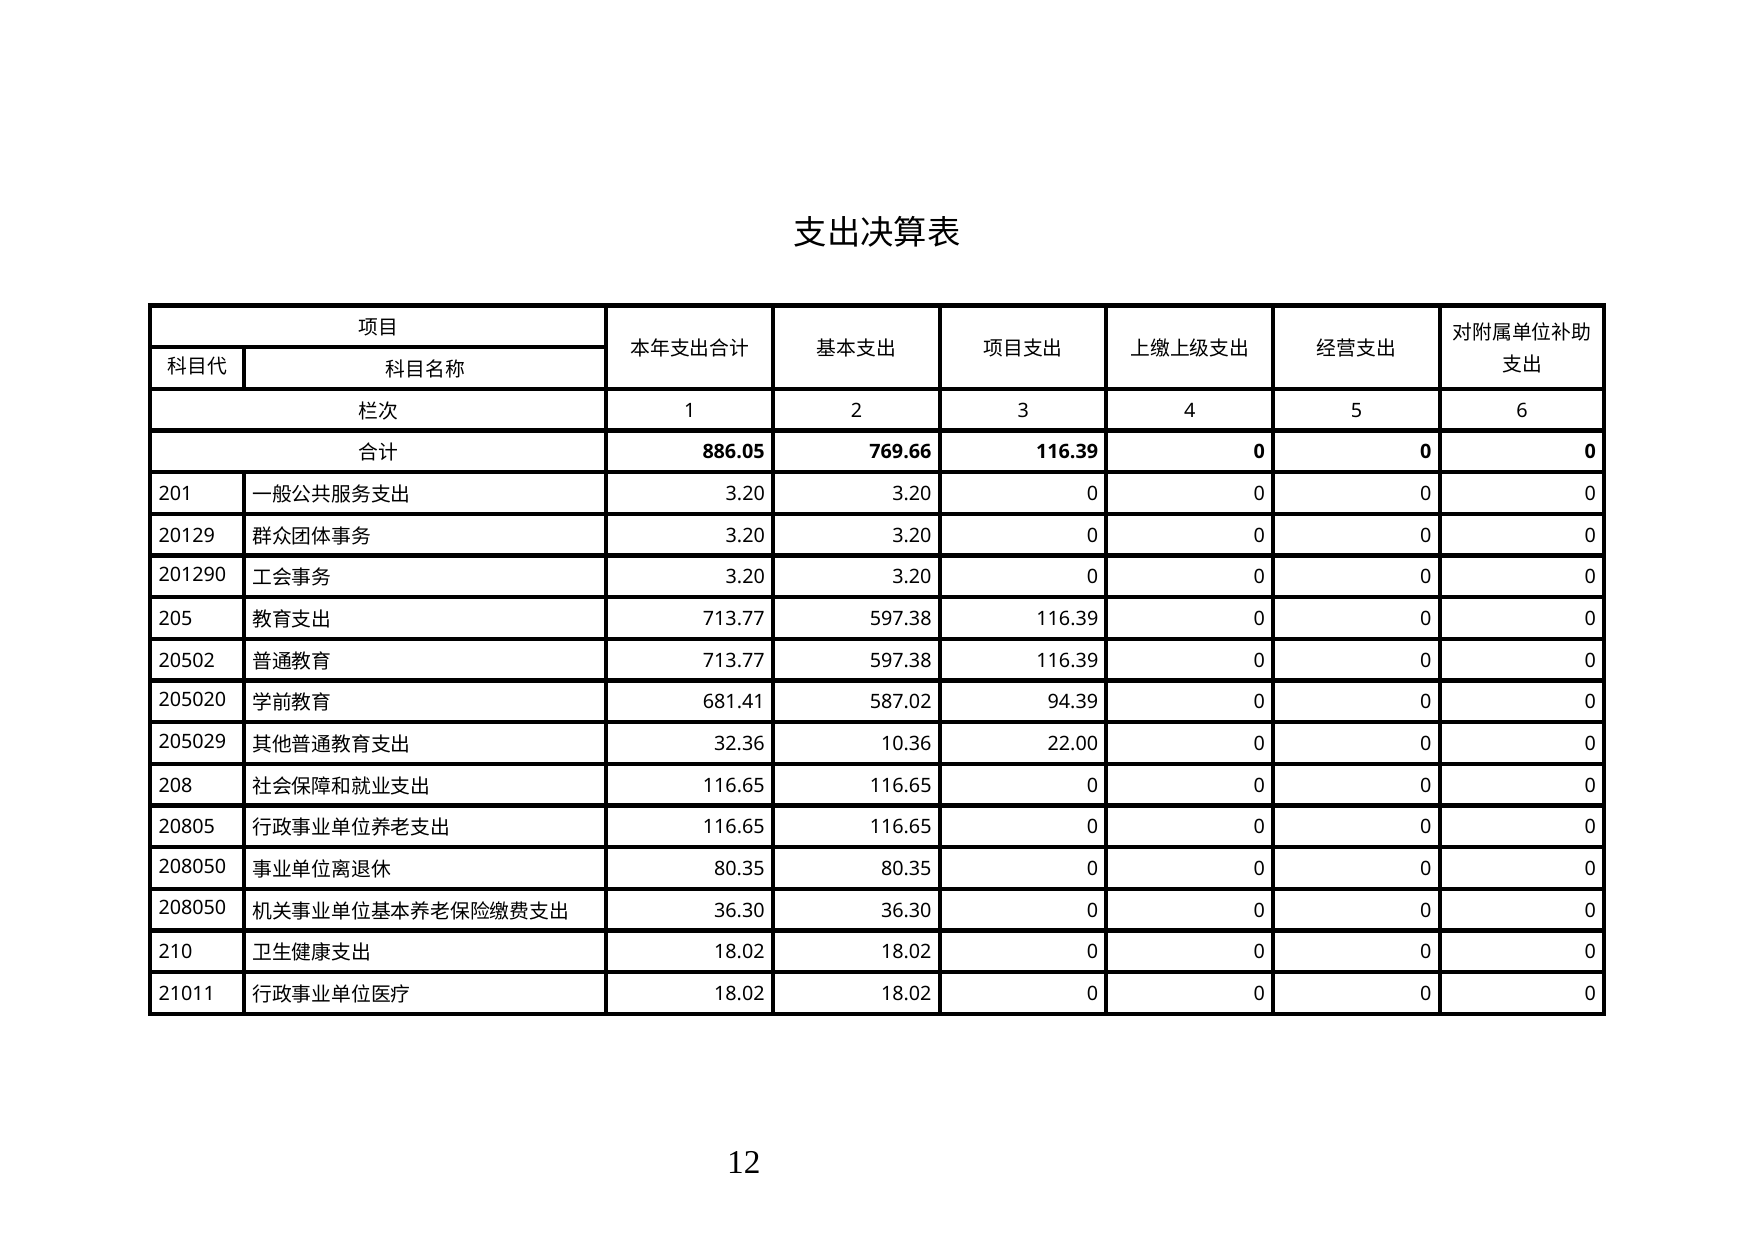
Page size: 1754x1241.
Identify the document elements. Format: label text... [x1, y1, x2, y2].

table_cell 0 [1275, 808, 1438, 845]
table_cell 0 [1275, 766, 1438, 803]
table_cell 3.20 [608, 558, 771, 595]
table_cell 0 [1442, 891, 1602, 928]
table_cell 学前教育 [246, 683, 604, 720]
table_cell 0 [1108, 933, 1271, 970]
table_cell 2050299 [152, 724, 242, 762]
table_cell 21011 [152, 974, 242, 1012]
table_cell 3.20 [775, 516, 938, 553]
table_cell 116.65 [608, 766, 771, 803]
table_cell 0 [1275, 558, 1438, 595]
table_cell 教育支出 [246, 599, 604, 637]
table_cell 116.39 [942, 641, 1104, 678]
table_cell 一般公共服务支出 [246, 474, 604, 512]
table_cell 普通教育 [246, 641, 604, 678]
table_cell 3.20 [775, 558, 938, 595]
table_cell 0 [1108, 474, 1271, 512]
table_cell 0 [1275, 891, 1438, 928]
table_header 项目 [152, 308, 604, 345]
table_cell 886.05 [608, 433, 771, 470]
table_cell 713.77 [608, 641, 771, 678]
text 支出决算表 [150, 198, 1604, 263]
table_cell 0 [942, 891, 1104, 928]
table_cell 3.20 [775, 474, 938, 512]
table_cell 0 [1108, 808, 1271, 845]
table_cell 205 [152, 599, 242, 637]
table_cell 0 [942, 558, 1104, 595]
table_cell 36.30 [608, 891, 771, 928]
table_header 上缴上级支出 [1108, 308, 1271, 387]
table_cell 22.00 [942, 724, 1104, 762]
table_cell 合计 [152, 433, 604, 470]
table_header 对附属单位补助支出 [1442, 308, 1602, 387]
table_cell 0 [1108, 724, 1271, 762]
table_cell 0 [1442, 516, 1602, 553]
table_cell 0 [1108, 766, 1271, 803]
table_cell 2012906 [152, 558, 242, 595]
table_cell 18.02 [775, 974, 938, 1012]
table_cell 0 [1442, 933, 1602, 970]
table_cell 0 [1275, 516, 1438, 553]
table_header 基本支出 [775, 308, 938, 387]
table_cell 3.20 [608, 516, 771, 553]
table_cell 0 [1275, 474, 1438, 512]
table_cell 0 [942, 474, 1104, 512]
table_cell 0 [1442, 641, 1602, 678]
table_cell 科目名称 [246, 349, 604, 387]
table_cell 587.02 [775, 683, 938, 720]
table_cell 0 [1442, 724, 1602, 762]
table_cell 1 [608, 391, 771, 428]
table_cell 20129 [152, 516, 242, 553]
table_cell 0 [1275, 933, 1438, 970]
table_cell 18.02 [608, 974, 771, 1012]
table_cell 597.38 [775, 641, 938, 678]
table_cell 0 [942, 766, 1104, 803]
table_cell 群众团体事务 [246, 516, 604, 553]
table_cell 713.77 [608, 599, 771, 637]
table_cell 20502 [152, 641, 242, 678]
table_cell 2 [775, 391, 938, 428]
table_cell 0 [942, 808, 1104, 845]
table_cell 工会事务 [246, 558, 604, 595]
table_cell 0 [942, 974, 1104, 1012]
table_cell 116.65 [775, 808, 938, 845]
table_cell 210 [152, 933, 242, 970]
table_cell 其他普通教育支出 [246, 724, 604, 762]
table_cell 0 [1108, 516, 1271, 553]
table_cell 2050201 [152, 683, 242, 720]
table_cell 0 [1275, 641, 1438, 678]
table_cell 0 [1108, 974, 1271, 1012]
table_cell 0 [1108, 558, 1271, 595]
table_header 本年支出合计 [608, 308, 771, 387]
table_cell 0 [1108, 849, 1271, 887]
table_cell 0 [1442, 474, 1602, 512]
table_cell 20805 [152, 808, 242, 845]
table_cell 597.38 [775, 599, 938, 637]
table_cell 80.35 [608, 849, 771, 887]
table_cell 80.35 [775, 849, 938, 887]
table_cell 3.20 [608, 474, 771, 512]
table_cell 0 [1442, 433, 1602, 470]
table_cell 6 [1442, 391, 1602, 428]
table_cell 3 [942, 391, 1104, 428]
table_cell 4 [1108, 391, 1271, 428]
table_cell 0 [1442, 599, 1602, 637]
table_cell 0 [1442, 808, 1602, 845]
table_cell 行政事业单位医疗 [246, 974, 604, 1012]
table_cell 10.36 [775, 724, 938, 762]
table_cell 18.02 [608, 933, 771, 970]
table_cell 94.39 [942, 683, 1104, 720]
table_cell 0 [1442, 558, 1602, 595]
table_cell 0 [1108, 433, 1271, 470]
table_cell 681.41 [608, 683, 771, 720]
table_cell 0 [1108, 641, 1271, 678]
table_cell 5 [1275, 391, 1438, 428]
table_cell 社会保障和就业支出 [246, 766, 604, 803]
table_header 项目支出 [942, 308, 1104, 387]
table_cell 0 [1275, 849, 1438, 887]
table_cell 0 [942, 933, 1104, 970]
table_cell 行政事业单位养老支出 [246, 808, 604, 845]
table_cell 18.02 [775, 933, 938, 970]
table_cell 0 [1442, 683, 1602, 720]
table_cell 2080502 [152, 849, 242, 887]
table_cell 0 [1275, 683, 1438, 720]
table_cell 116.39 [942, 599, 1104, 637]
table_cell 36.30 [775, 891, 938, 928]
table_cell 769.66 [775, 433, 938, 470]
table_cell 116.65 [775, 766, 938, 803]
table_cell 0 [1108, 891, 1271, 928]
table_cell 0 [1108, 683, 1271, 720]
table_cell 2080505 [152, 891, 242, 928]
table_cell 0 [1108, 599, 1271, 637]
table_cell 116.65 [608, 808, 771, 845]
table_cell 栏次 [152, 391, 604, 428]
table_cell 208 [152, 766, 242, 803]
table_cell 0 [942, 849, 1104, 887]
table_cell 116.39 [942, 433, 1104, 470]
table_cell 0 [1275, 974, 1438, 1012]
table_cell 0 [1442, 974, 1602, 1012]
table_cell 卫生健康支出 [246, 933, 604, 970]
table_cell 201 [152, 474, 242, 512]
table_cell 0 [942, 516, 1104, 553]
table_cell 0 [1442, 849, 1602, 887]
table_cell 0 [1275, 599, 1438, 637]
table_cell 32.36 [608, 724, 771, 762]
table_cell 事业单位离退休 [246, 849, 604, 887]
table_cell 机关事业单位基本养老保险缴费支出 [246, 891, 604, 928]
table_cell 科目代码 [152, 349, 242, 387]
table_cell 0 [1275, 433, 1438, 470]
table_cell 0 [1442, 766, 1602, 803]
table_cell 0 [1275, 724, 1438, 762]
table_header 经营支出 [1275, 308, 1438, 387]
